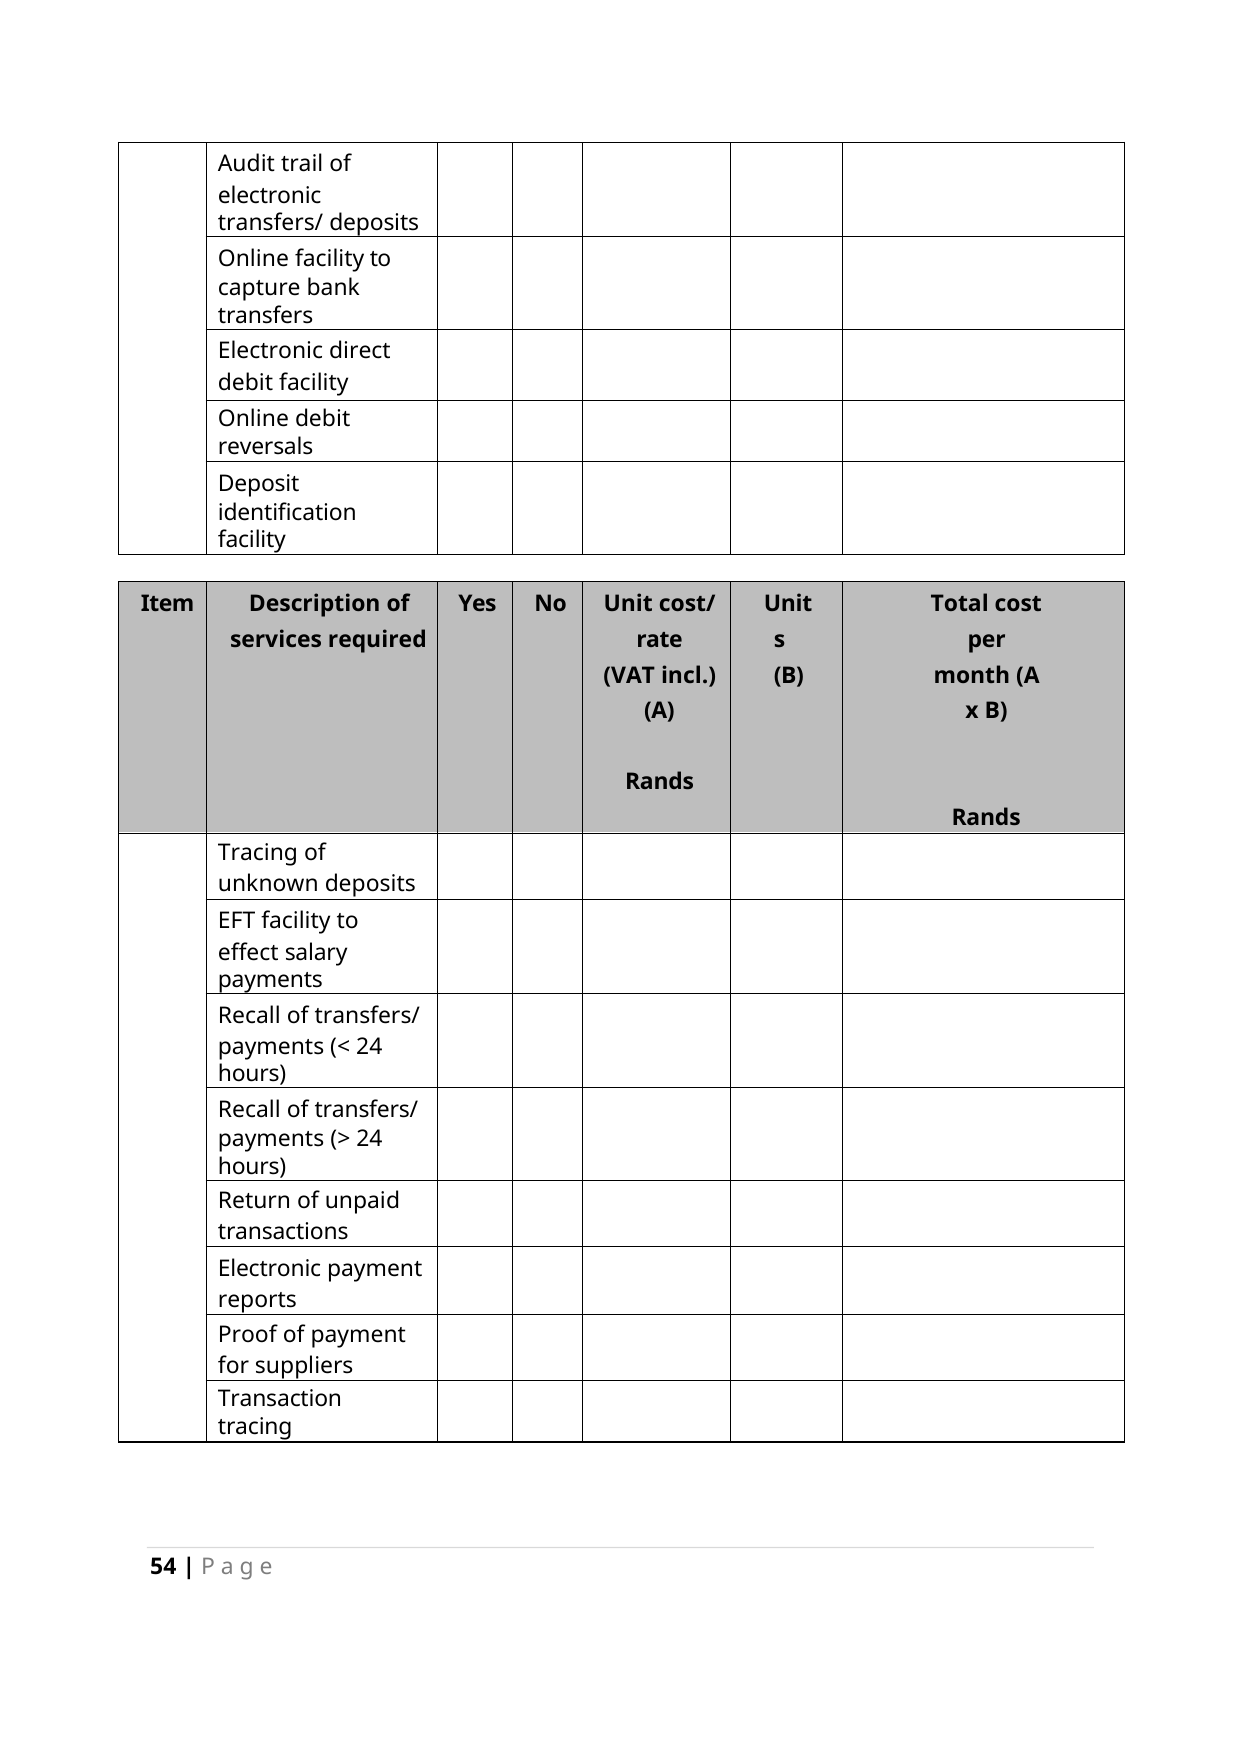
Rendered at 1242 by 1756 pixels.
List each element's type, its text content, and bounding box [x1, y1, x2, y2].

table_cell Tracing of unknown deposits [207, 834, 437, 899]
table_cell [438, 1088, 512, 1180]
table_cell [438, 1381, 512, 1441]
table_cell [438, 1315, 512, 1380]
table_cell [583, 900, 730, 993]
table_cell [731, 900, 842, 993]
table_header Item [119, 582, 206, 832]
table_cell [583, 1247, 730, 1314]
table_header Units (B) [731, 582, 842, 832]
table_cell [843, 330, 1124, 400]
table_cell Electronic direct debit facility [207, 330, 437, 400]
table_cell [513, 1088, 582, 1180]
table_cell [843, 462, 1124, 553]
table_cell [438, 401, 512, 461]
table_cell Transaction tracing [207, 1381, 437, 1441]
table_cell [438, 1181, 512, 1246]
table_cell [438, 834, 512, 899]
table_cell [513, 994, 582, 1087]
table_cell [583, 1315, 730, 1380]
table_cell Online facility to capture bank transfers [207, 237, 437, 329]
table_cell [438, 1247, 512, 1314]
table_cell [843, 1315, 1124, 1380]
table_cell [843, 401, 1124, 461]
table_cell [513, 1181, 582, 1246]
table_cell [843, 994, 1124, 1087]
table_cell [843, 143, 1124, 236]
table_cell [513, 401, 582, 461]
table_cell [438, 462, 512, 553]
table_cell [583, 994, 730, 1087]
table_cell [731, 1088, 842, 1180]
table_cell [583, 462, 730, 553]
table_cell [583, 401, 730, 461]
table_cell [513, 143, 582, 236]
table_cell Audit trail of electronic transfers/ deposits [207, 143, 437, 236]
table_cell [731, 834, 842, 899]
table_cell [438, 330, 512, 400]
table_cell EFT facility to effect salary payments [207, 900, 437, 993]
table_cell Return of unpaid transactions [207, 1181, 437, 1246]
table_cell [843, 1088, 1124, 1180]
table_cell Deposit identification facility [207, 462, 437, 553]
table_header Unit cost/ rate (VAT incl.) (A) Rands [583, 582, 730, 832]
table_cell [843, 1381, 1124, 1441]
table_cell [843, 834, 1124, 899]
table_cell [843, 237, 1124, 329]
table_cell [843, 900, 1124, 993]
table_cell [583, 834, 730, 899]
table_cell Online debit reversals [207, 401, 437, 461]
table_cell Electronic payment reports [207, 1247, 437, 1314]
table_cell [513, 900, 582, 993]
table_cell [731, 462, 842, 553]
table_cell [513, 834, 582, 899]
table_cell [731, 1315, 842, 1380]
table_header Total cost per month (A x B) Rands [843, 582, 1124, 832]
table_cell [438, 994, 512, 1087]
table_cell [731, 330, 842, 400]
table_cell [731, 994, 842, 1087]
table_cell [583, 143, 730, 236]
table_cell [438, 143, 512, 236]
table_cell [119, 834, 206, 1441]
table_cell [513, 330, 582, 400]
table_cell [438, 237, 512, 329]
table_cell [438, 900, 512, 993]
table_header No [513, 582, 582, 832]
table_cell [731, 237, 842, 329]
table_cell [583, 1381, 730, 1441]
table_cell [731, 1247, 842, 1314]
table_cell [513, 1247, 582, 1314]
table_header Yes [438, 582, 512, 832]
table_cell [843, 1247, 1124, 1314]
table_cell [583, 1088, 730, 1180]
table_cell [583, 330, 730, 400]
table_cell [513, 1315, 582, 1380]
table_cell [513, 237, 582, 329]
table_cell Recall of transfers/ payments (< 24 hours) [207, 994, 437, 1087]
table_cell Proof of payment for suppliers [207, 1315, 437, 1380]
table_cell [731, 1381, 842, 1441]
table_cell [731, 143, 842, 236]
table_cell [513, 462, 582, 553]
table_cell [583, 1181, 730, 1246]
table_cell [513, 1381, 582, 1441]
table_cell [843, 1181, 1124, 1246]
table_cell Recall of transfers/ payments (> 24 hours) [207, 1088, 437, 1180]
table_cell [583, 237, 730, 329]
table_cell [731, 1181, 842, 1246]
table_cell [731, 401, 842, 461]
table_header Description of services required [207, 582, 437, 832]
